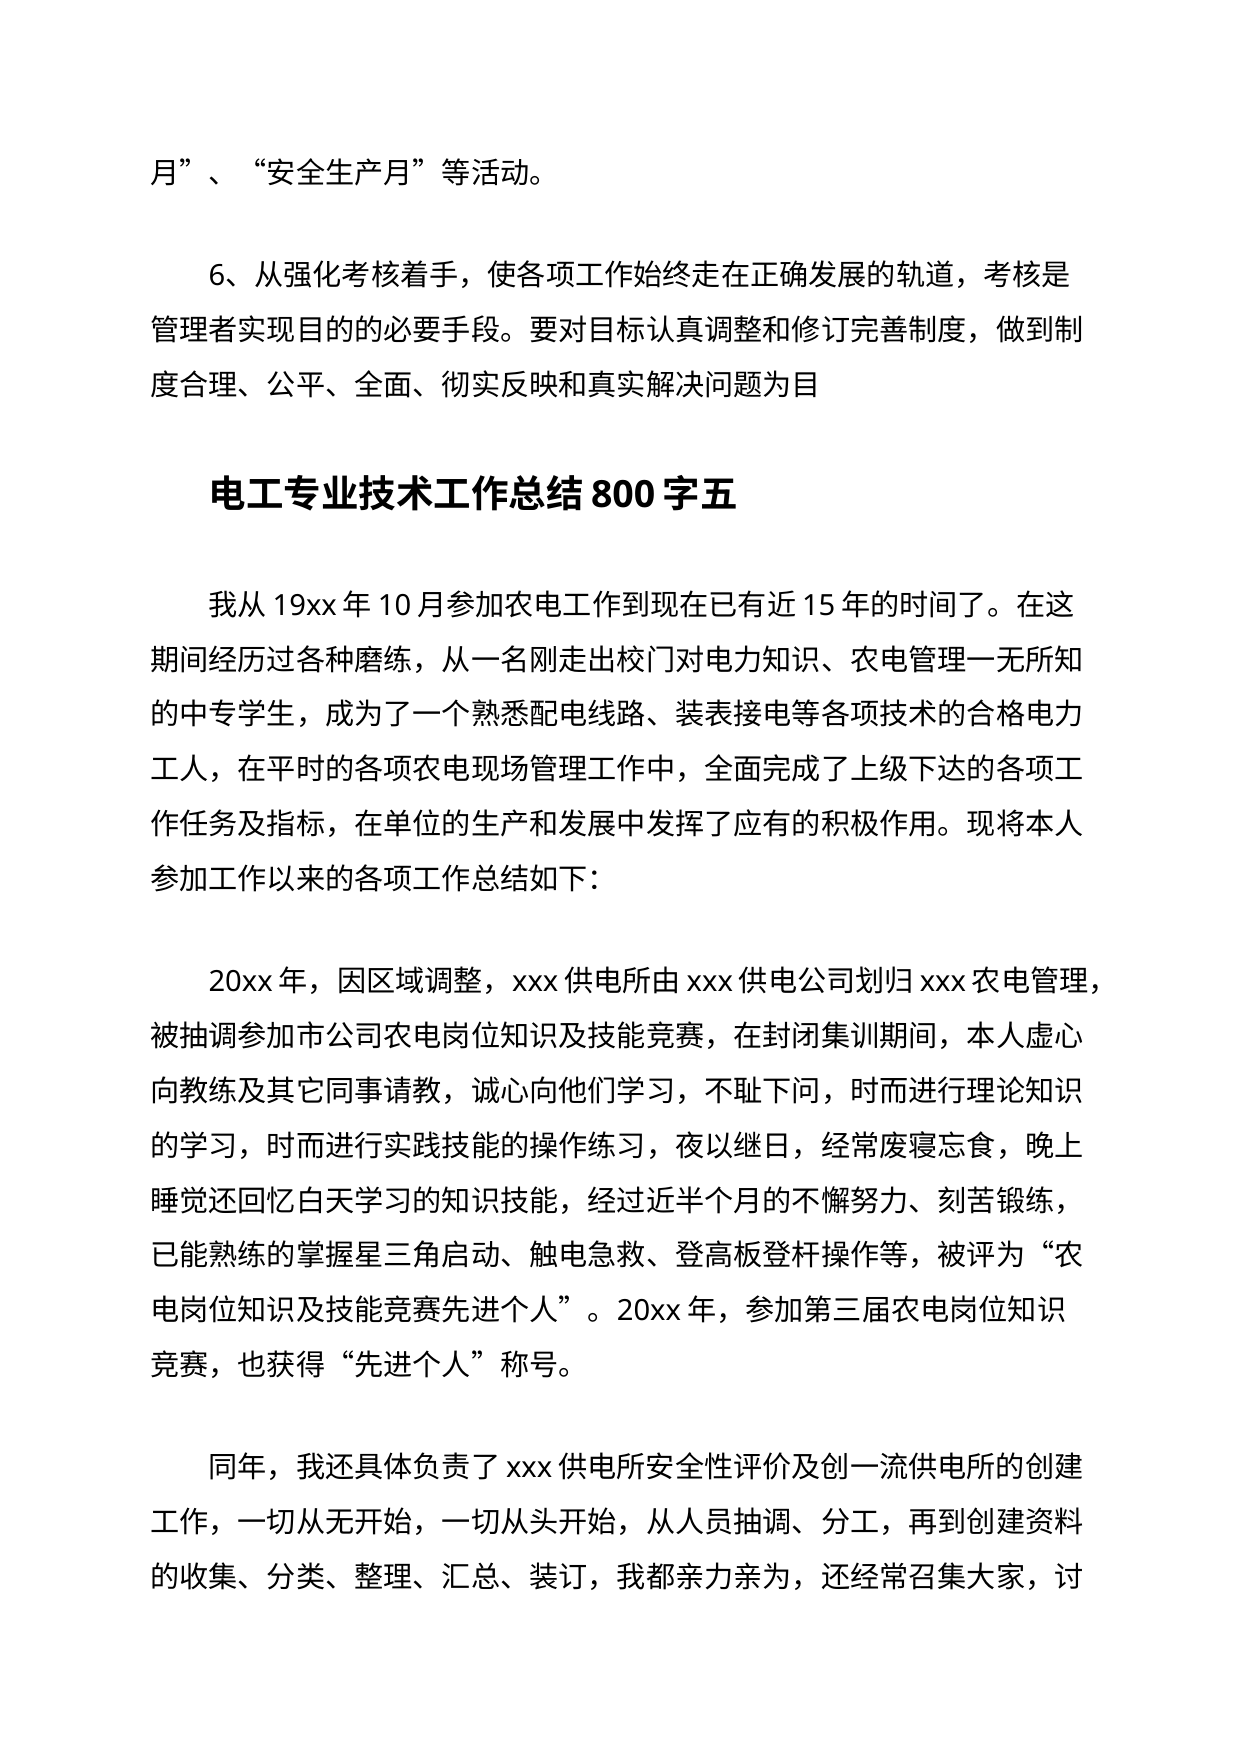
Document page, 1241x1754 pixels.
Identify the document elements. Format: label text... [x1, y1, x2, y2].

text 20xx年，因区域调整，xxx供电所由xxx供电公司划归xxx农电管理，被抽调参加市公司农电岗位知识及技能竞赛，在封闭集训期间，本人虚心向教练及其它同事请教，诚心向他们学习，不耻下问，时而进行理论知识的学习，时而进行实践技能的操作练习，夜以继日，经常废寝忘食，晚上睡觉还回忆白天学习的知识技能，经过近半个月的不懈努力、刻苦锻练，已能熟练的掌握星三角启动、触电急救、登高板登杆操作等，被评为“农电岗位知识及技能竞赛先进个人”。20xx年，参加第三届农电岗位知识竞赛，也获得“先进个人”称号。 [150, 957, 1090, 1384]
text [150, 1444, 1090, 1596]
text 我从19xx年10月参加农电工作到现在已有近15年的时间了。在这期间经历过各种磨练，从一名刚走出校门对电力知识、农电管理一无所知的中专学生，成为了一个熟悉配电线路、装表接电等各项技术的合格电力工人，在平时的各项农电现场管理工作中，全面完成了上级下达的各项工作任务及指标，在单位的生产和发展中发挥了应有的积极作用。现将本人参加工作以来的各项工作总结如下： [150, 581, 1090, 898]
text 电工专业技术工作总结800字五 [150, 463, 1090, 518]
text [150, 150, 1090, 192]
text 6、从强化考核着手，使各项工作始终走在正确发展的轨道，考核是管理者实现目的的必要手段。要对目标认真调整和修订完善制度，做到制度合理、公平、全面、彻实反映和真实解决问题为目 [150, 252, 1090, 404]
